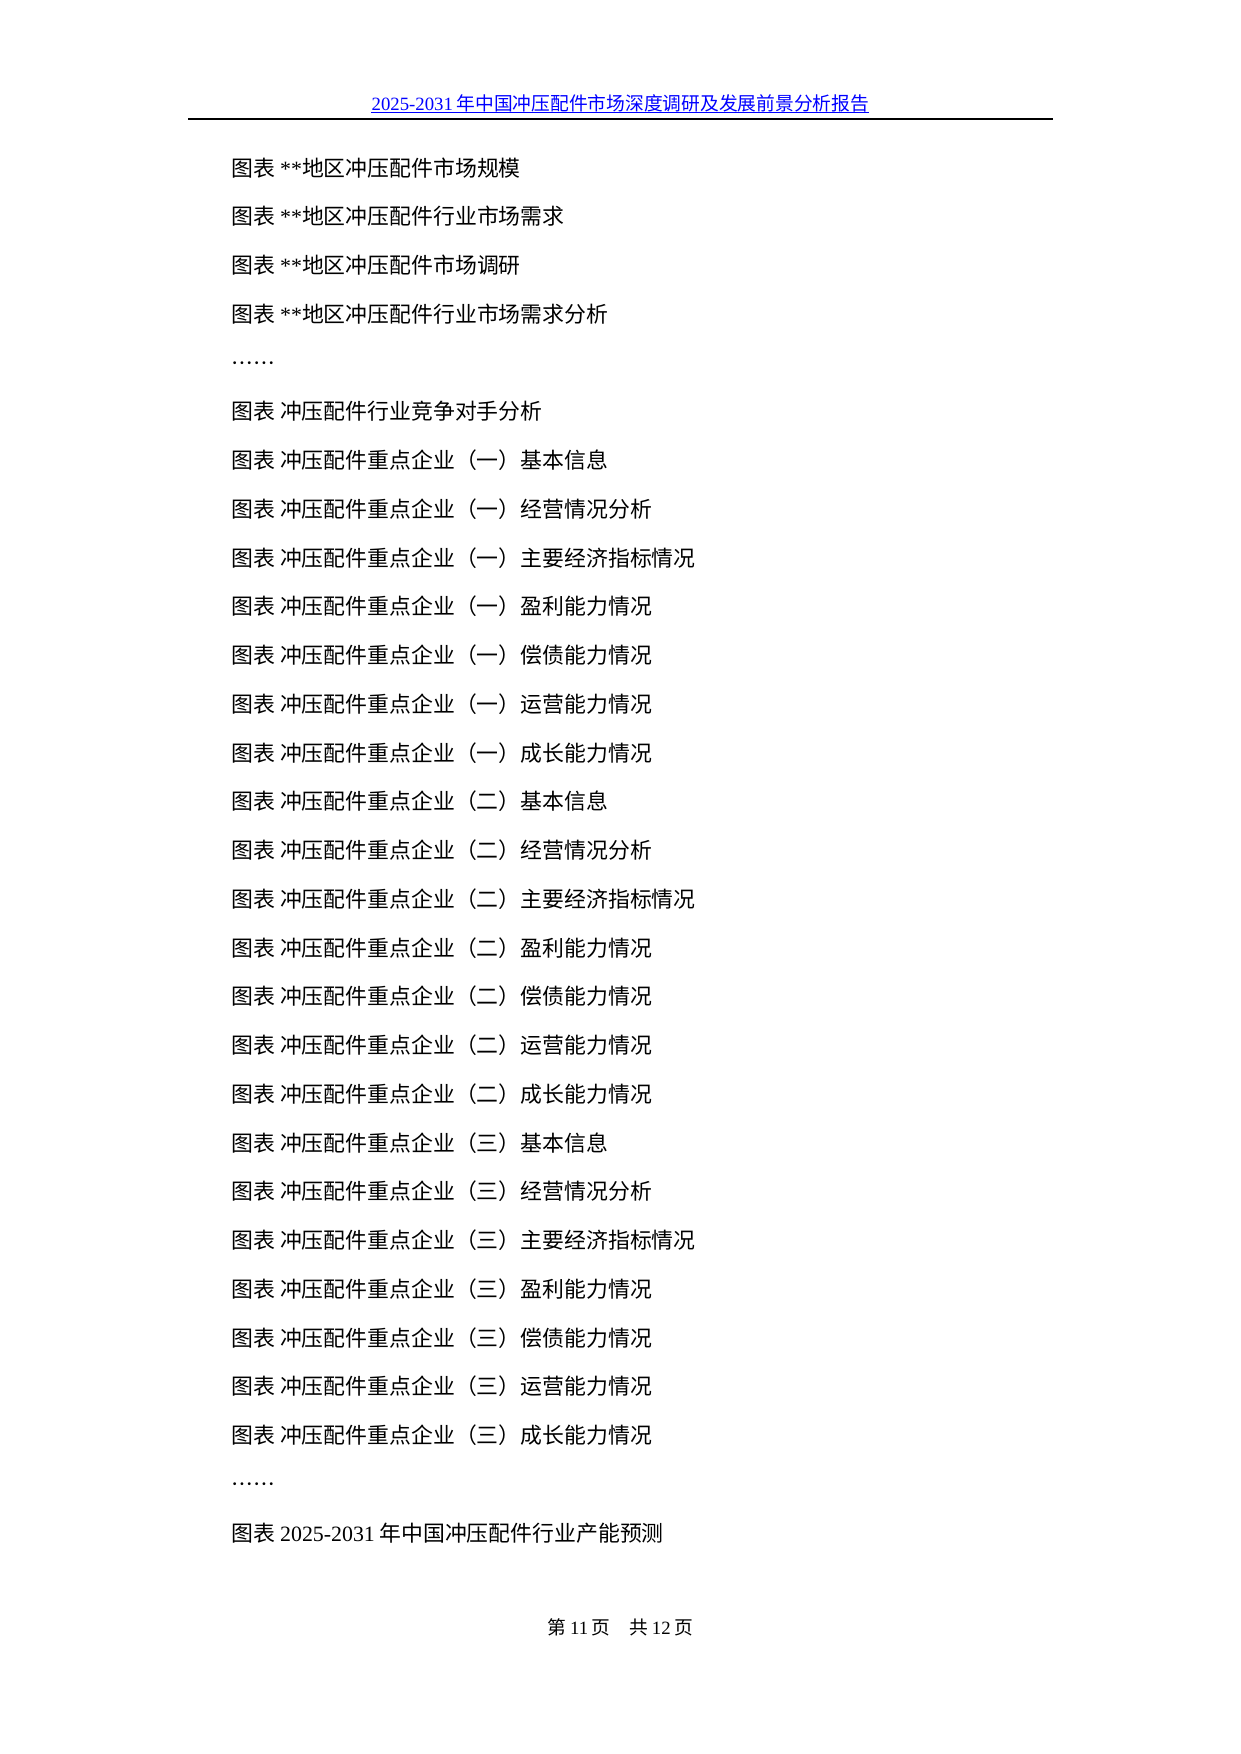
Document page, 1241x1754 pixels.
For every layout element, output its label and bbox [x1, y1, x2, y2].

text [187, 150, 1053, 1548]
